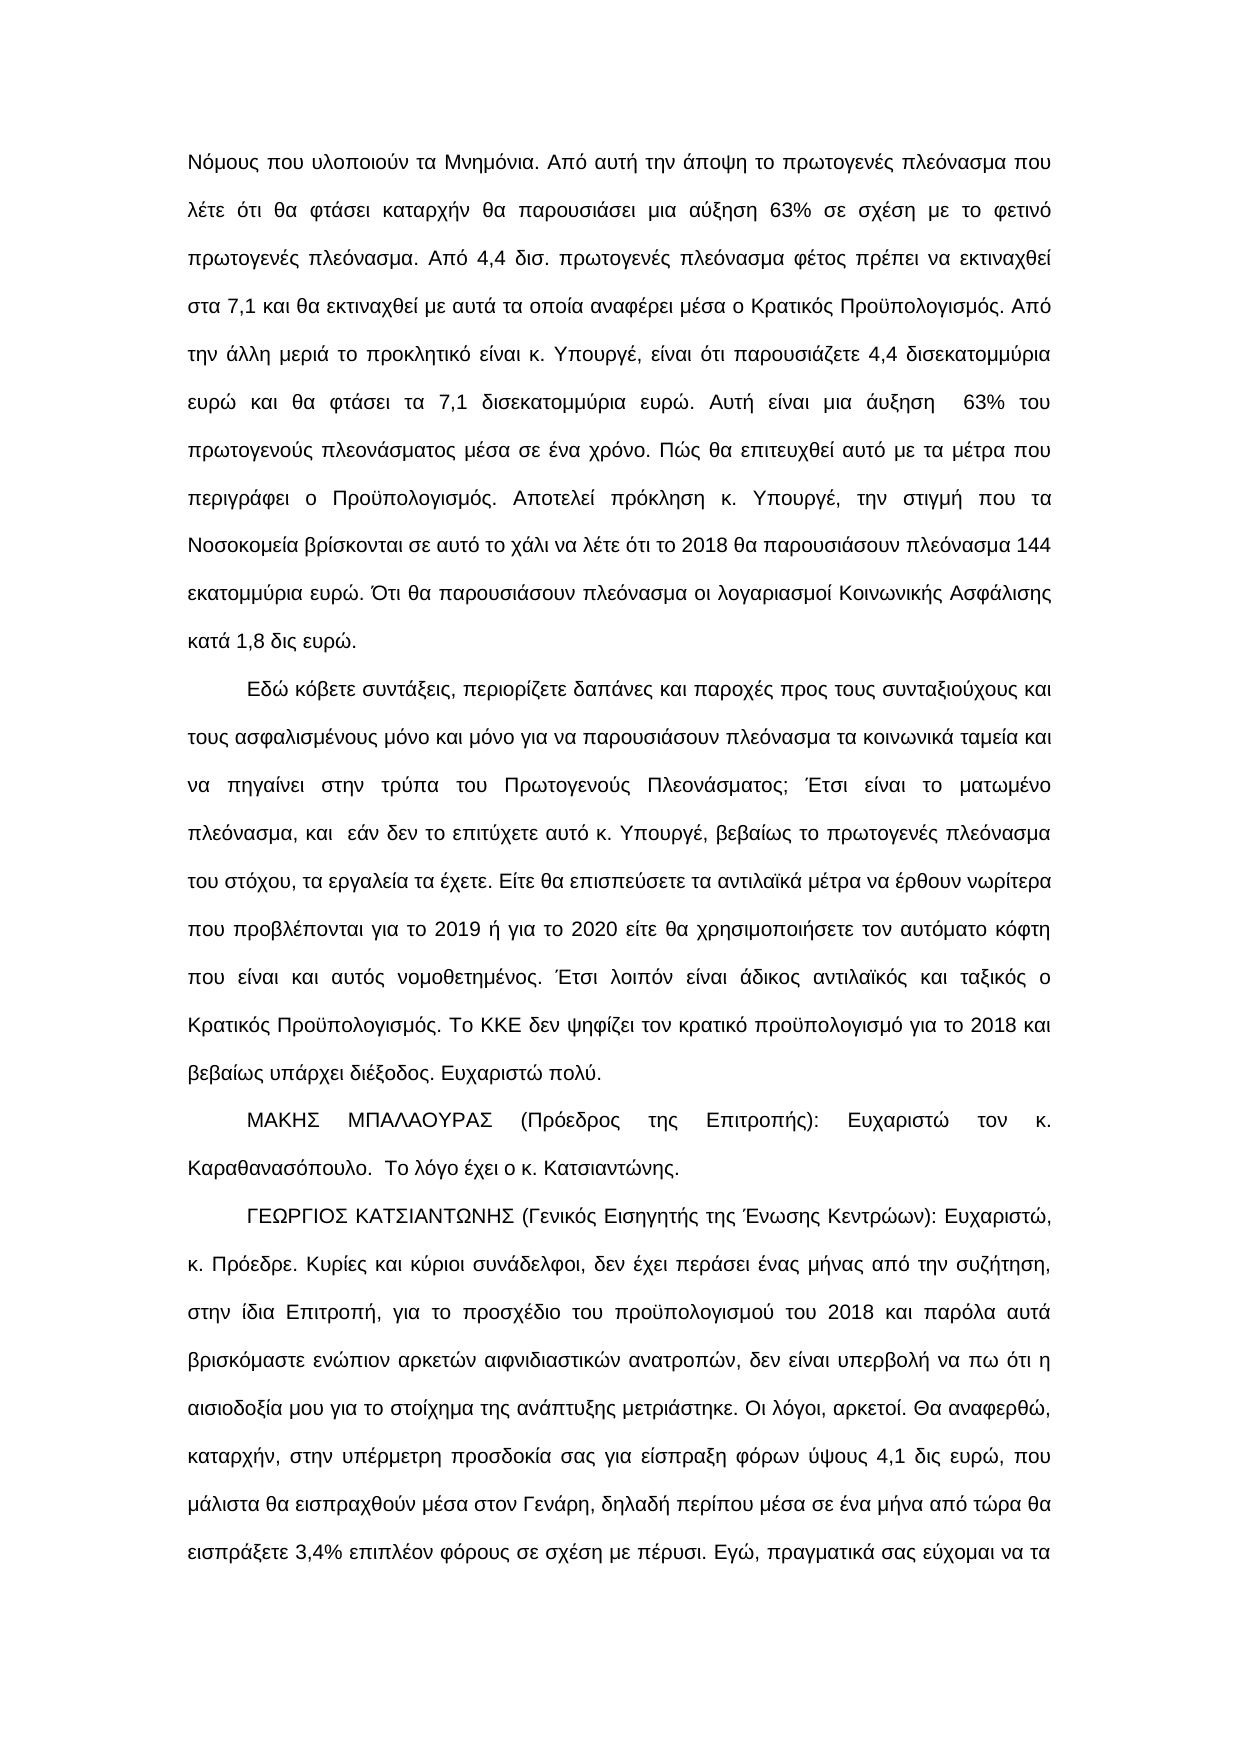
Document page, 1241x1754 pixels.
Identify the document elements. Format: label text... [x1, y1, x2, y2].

text ΜΑΚΗΣ ΜΠΑΛΑΟΥΡΑΣ (Πρόεδρος της Επιτροπής): Ευχαριστώ τον κ. Καραθανασόπουλο. Το λόγο έχει ο κ. Κατσιαντώνης. [187, 1108, 1053, 1180]
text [187, 150, 1053, 653]
text Εδώ κόβετε συντάξεις, περιορίζετε δαπάνες και παροχές προς τους συνταξιούχους και τους ασφαλισμένους μόνο και μόνο για να παρουσιάσουν πλεόνασμα τα κοινωνικά ταμεία και να πηγαίνει στην τρύπα του Πρωτογενούς Πλεονάσματος; Έτσι είναι το ματωμένο πλεόνασμα, και εάν δεν το επιτύχετε αυτό κ. Υπουργέ, βεβαίως το πρωτογενές πλεόνασμα του στόχου, τα εργαλεία τα έχετε. Είτε θα επισπεύσετε τα αντιλαϊκά μέτρα να έρθουν νωρίτερα που προβλέπονται για το 2019 ή για το 2020 είτε θα χρησιμοποιήσετε τον αυτόματο κόφτη που είναι και αυτός νομοθετημένος. Έτσι λοιπόν είναι άδικος αντιλαϊκός και ταξικός ο Κρατικός Προϋπολογισμός. Το ΚΚΕ δεν ψηφίζει τον κρατικό προϋπολογισμό για το 2018 και βεβαίως υπάρχει διέξοδος. Ευχαριστώ πολύ. [187, 677, 1053, 1084]
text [187, 1204, 1053, 1563]
